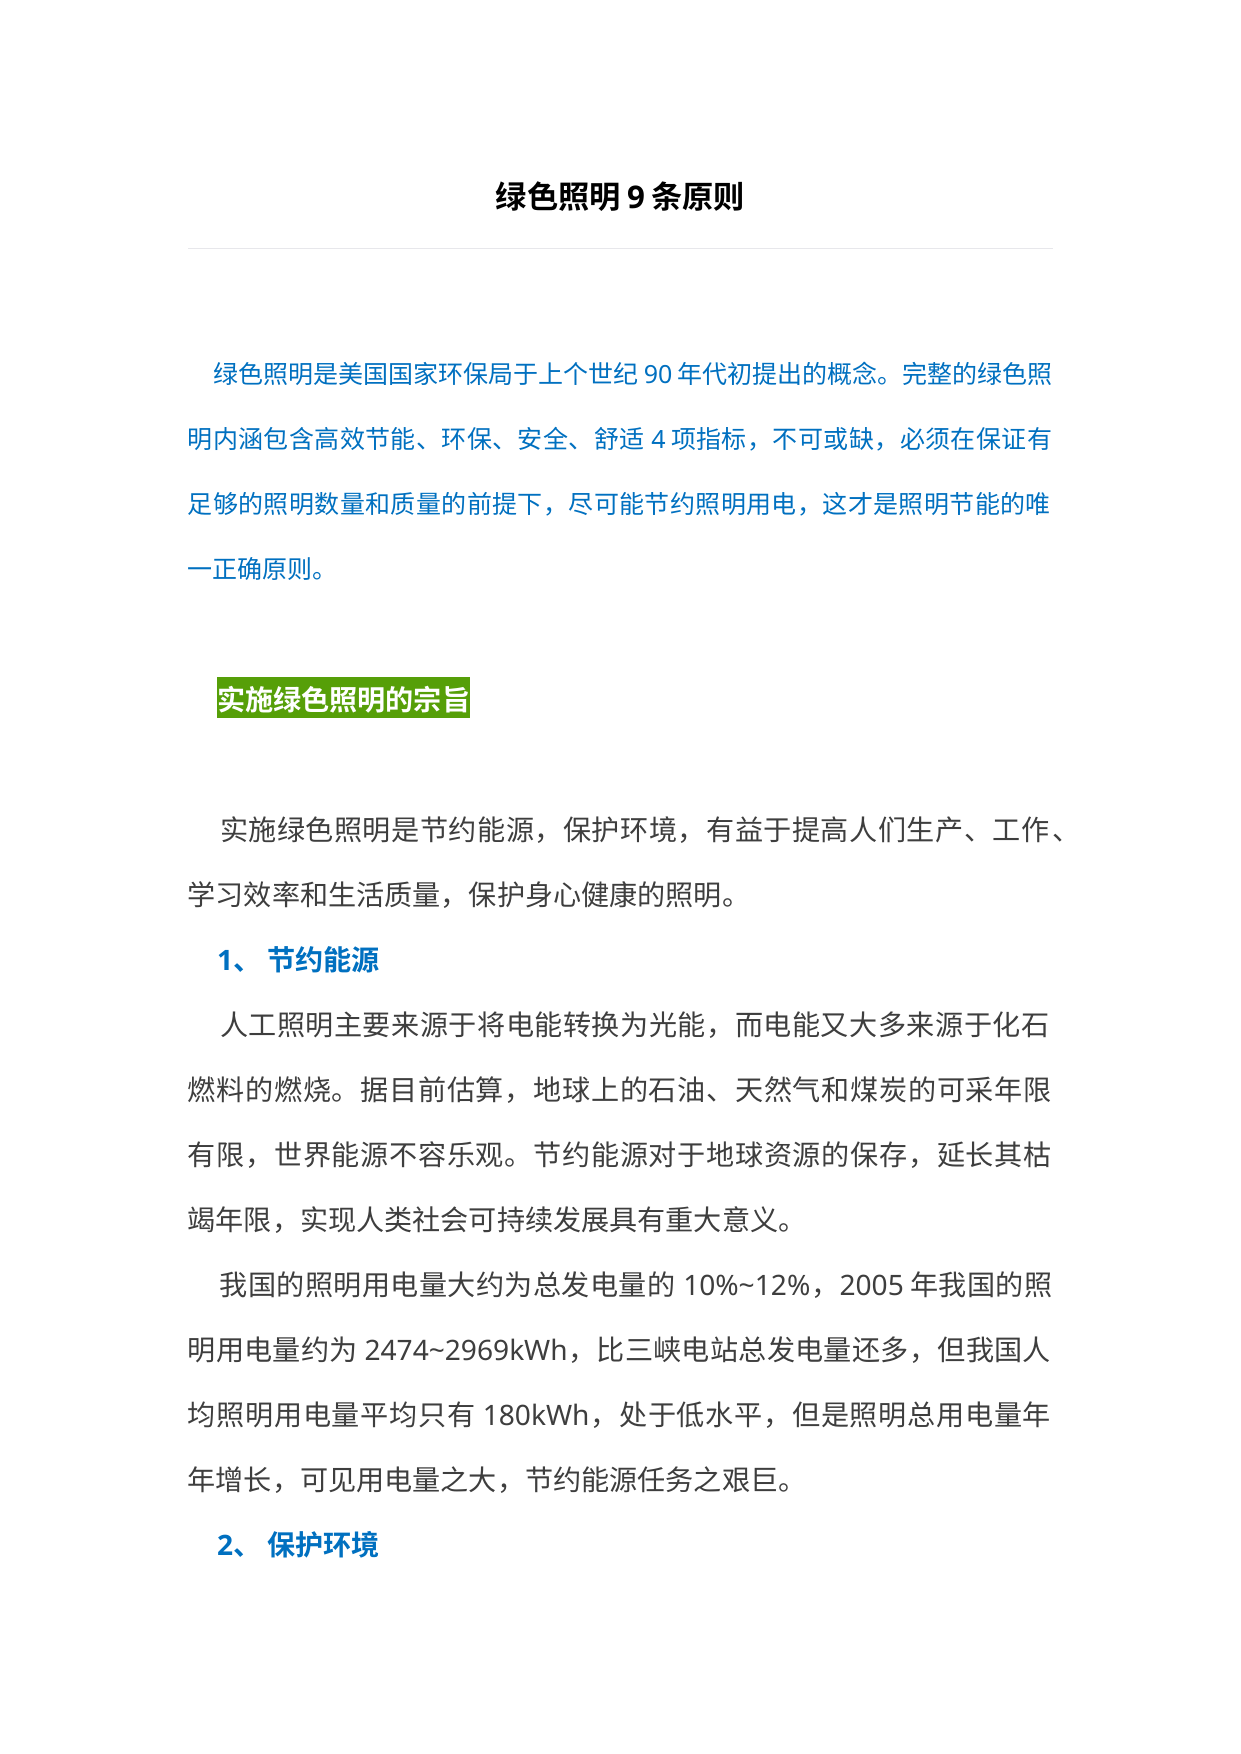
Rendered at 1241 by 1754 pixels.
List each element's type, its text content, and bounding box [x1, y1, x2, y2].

text 绿色照明是美国国家环保局于上个世纪90年代初提出的概念。完整的绿色照明内涵包含高效节能、环保、安全、舒适4项指标，不可或缺，必须在保证有足够的照明数量和质量的前提下，尽可能节约照明用电，这才是照明节能的唯一正确原则。 [187, 340, 1053, 600]
text 实施绿色照明的宗旨 [187, 665, 1053, 730]
text 实施绿色照明是节约能源，保护环境，有益于提高人们生产、工作、学习效率和生活质量，保护身心健康的照明。 1、 节约能源 人工照明主要来源于将电能转换为光能，而电能又大多来源于化石燃料的燃烧。据目前估算，地球上的石油、天然气和煤炭的可采年限有限，世界能源不容乐观。节约能源对于地球资源的保存，延长其枯竭年限，实现人类社会可持续发展具有重大意义。 我国的照明用电量大约为总发电量的10%~12%，2005年我国的照明用电量约为2474~2969kWh，比三峡电站总发电量还多，但我国人均照明用电量平均只有180kWh，处于低水平，但是照明总用电量年年增长，可见用电量之大，节约能源任务之艰巨。 2、 保护环境 [187, 730, 1053, 1575]
text 绿色照明9条原则 [187, 162, 1053, 249]
